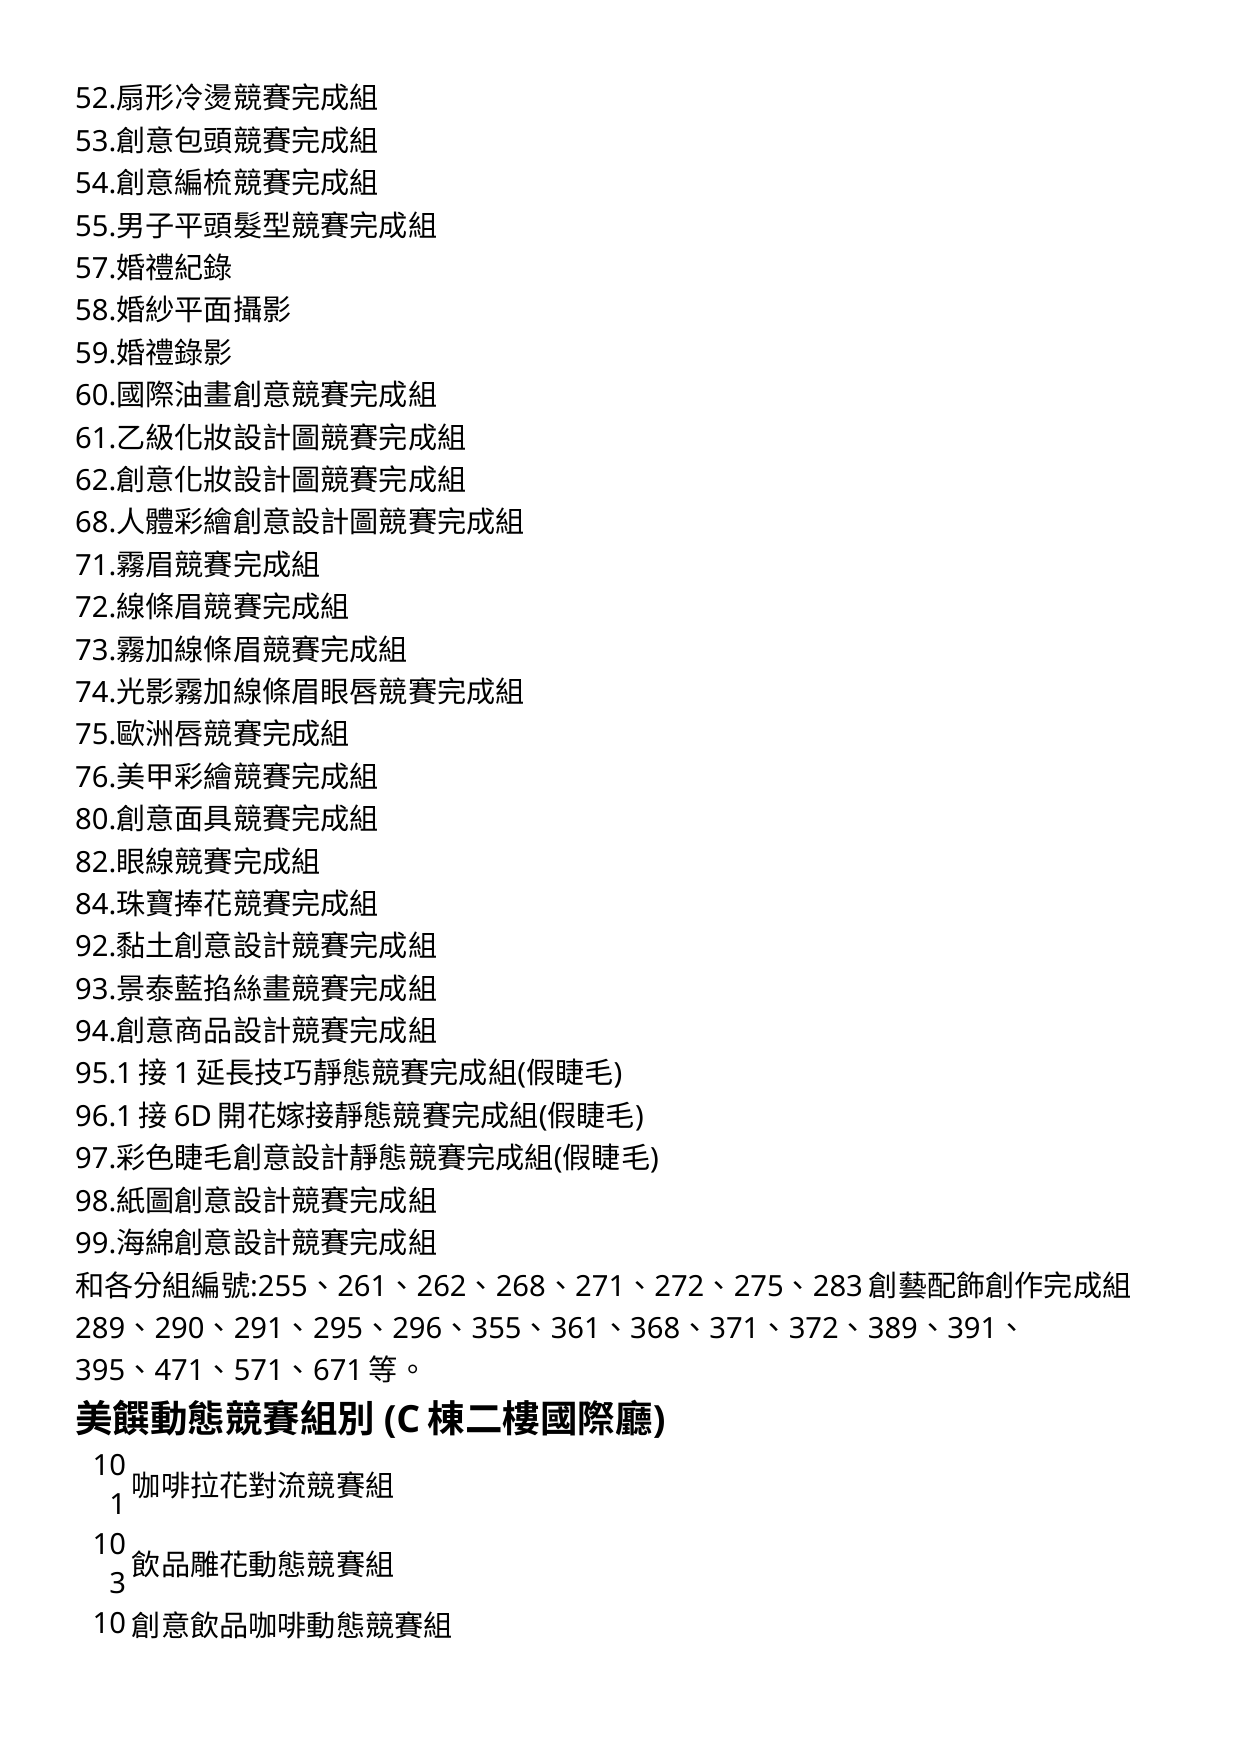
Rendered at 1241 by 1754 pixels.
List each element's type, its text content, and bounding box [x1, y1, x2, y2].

text 72.線條眉競賽完成組 [75, 584, 1165, 626]
table_header 101 [75, 1444, 129, 1523]
table_header 咖啡拉花對流競賽組 [129, 1444, 649, 1523]
text 61.乙級化妝設計圖競賽完成組 [75, 414, 1165, 457]
text 53.創意包頭競賽完成組 [75, 117, 1165, 160]
text 395、471、571、671等。 [75, 1347, 1165, 1389]
text 76.美甲彩繪競賽完成組 [75, 753, 1165, 796]
table_cell 105 [75, 1603, 129, 1645]
text 55.男子平頭髮型競賽完成組 [75, 202, 1165, 244]
text 95.1接1延長技巧靜態競賽完成組(假睫毛) [75, 1050, 1165, 1092]
text 74.光影霧加線條眉眼唇競賽完成組 [75, 668, 1165, 711]
text 68.人體彩繪創意設計圖競賽完成組 [75, 499, 1165, 541]
table_cell 103 [75, 1523, 129, 1602]
table_cell 飲品雕花動態競賽組 [129, 1523, 649, 1602]
text 75.歐洲唇競賽完成組 [75, 711, 1165, 753]
text 58.婚紗平面攝影 [75, 287, 1165, 329]
text 93.景泰藍掐絲畫競賽完成組 [75, 965, 1165, 1008]
text 97.彩色睫毛創意設計靜態競賽完成組(假睫毛) [75, 1135, 1165, 1177]
text 54.創意編梳競賽完成組 [75, 160, 1165, 202]
text 62.創意化妝設計圖競賽完成組 [75, 457, 1165, 499]
text 99.海綿創意設計競賽完成組 [75, 1220, 1165, 1262]
text 289、290、291、295、296、355、361、368、371、372、389、391、 [75, 1304, 1165, 1347]
text 92.黏土創意設計競賽完成組 [75, 923, 1165, 965]
text 98.紙圖創意設計競賽完成組 [75, 1177, 1165, 1220]
text 80.創意面具競賽完成組 [75, 796, 1165, 838]
text 96.1接6D開花嫁接靜態競賽完成組(假睫毛) [75, 1092, 1165, 1135]
text 84.珠寶捧花競賽完成組 [75, 881, 1165, 923]
text 美饌動態競賽組別 (C棟二樓國際廳) [75, 1389, 1165, 1444]
text 59.婚禮錄影 [75, 329, 1165, 372]
text 94.創意商品設計競賽完成組 [75, 1008, 1165, 1050]
table_cell 創意飲品咖啡動態競賽組 [129, 1603, 649, 1645]
text 60.國際油畫創意競賽完成組 [75, 372, 1165, 414]
text 52.扇形冷燙競賽完成組 [75, 75, 1165, 117]
text 71.霧眉競賽完成組 [75, 541, 1165, 584]
text 和各分組編號:255、261、262、268、271、272、275、283創藝配飾創作完成組 [75, 1262, 1165, 1304]
text 82.眼線競賽完成組 [75, 838, 1165, 881]
text 57.婚禮紀錄 [75, 244, 1165, 287]
text 73.霧加線條眉競賽完成組 [75, 626, 1165, 668]
